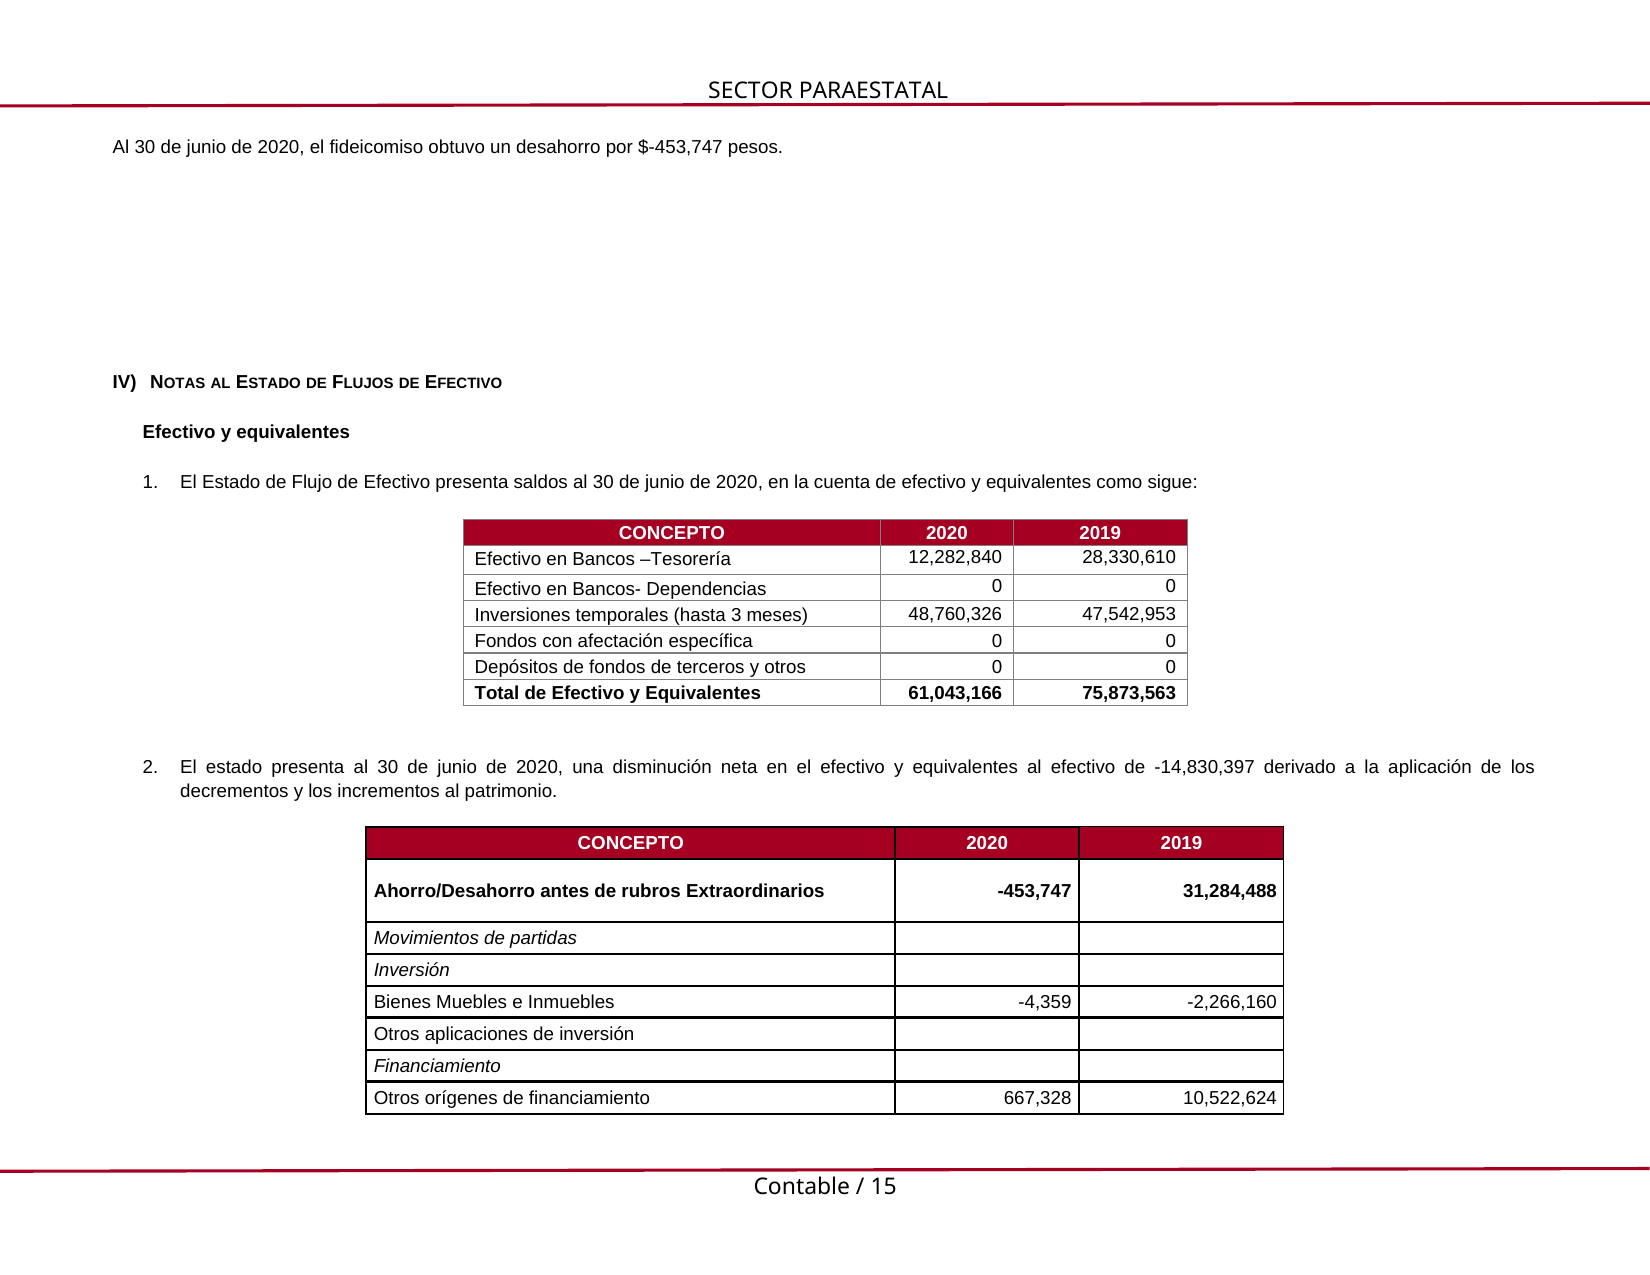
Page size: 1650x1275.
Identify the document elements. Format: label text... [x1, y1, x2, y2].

table_cell 47,542,953 [1014, 601, 1187, 626]
table_cell Otros aplicaciones de inversión [367, 1019, 894, 1048]
text Al 30 de junio de 2020, el fideicomiso obtuvo un desahorro por $-453,747 pesos. [112, 136, 1537, 158]
table_cell 75,873,563 [1014, 680, 1187, 704]
table_cell Depósitos de fondos de terceros y otros [464, 654, 880, 678]
table_cell Financiamiento [367, 1051, 894, 1080]
table_cell 0 [881, 575, 1013, 600]
table_cell 0 [1014, 627, 1187, 652]
table_cell 12,282,840 [881, 546, 1013, 574]
table_header 2019 [1080, 827, 1283, 858]
table_cell 48,760,326 [881, 601, 1013, 626]
list El estado presenta al 30 de junio de 2020, una disminución neta en el efectivo y equivalentes al efectivo de -14,830,397 derivado a la aplicación de los decrementos y los incrementos al patrimonio. [142, 756, 1537, 802]
table_cell 0 [881, 654, 1013, 678]
table_cell Efectivo en Bancos –Tesorería [464, 546, 880, 574]
table_cell Bienes Muebles e Inmuebles [367, 987, 894, 1016]
table_cell [896, 955, 1078, 984]
table_header CONCEPTO [367, 828, 894, 858]
table_cell Ahorro/Desahorro antes de rubros Extraordinarios [367, 860, 894, 921]
table_cell Efectivo en Bancos- Dependencias [464, 575, 880, 600]
table_cell [1080, 1019, 1283, 1048]
table_cell [1080, 955, 1283, 984]
table_header 2019 [1014, 520, 1187, 545]
table_cell 10,522,624 [1080, 1083, 1283, 1112]
table_cell Fondos con afectación específica [464, 627, 880, 652]
table_cell -453,747 [896, 860, 1078, 921]
table_cell Inversiones temporales (hasta 3 meses) [464, 601, 880, 626]
table_cell 0 [881, 627, 1013, 652]
table_cell [896, 923, 1078, 952]
table_cell Inversión [367, 955, 894, 984]
table_cell Movimientos de partidas [367, 923, 894, 952]
table_header CONCEPTO [464, 520, 880, 545]
table_header 2020 [896, 828, 1078, 858]
list El Estado de Flujo de Efectivo presenta saldos al 30 de junio de 2020, en la cuenta de efectivo y equivalentes como sigue: [142, 469, 1537, 494]
table_cell [1080, 923, 1283, 952]
table_cell [896, 1019, 1078, 1048]
table_cell [1080, 1051, 1283, 1080]
table_cell 61,043,166 [881, 680, 1013, 704]
table_cell Otros orígenes de financiamiento [367, 1083, 894, 1112]
table_cell 667,328 [896, 1083, 1078, 1112]
table_cell [896, 1051, 1078, 1080]
table_cell Total de Efectivo y Equivalentes [464, 680, 880, 704]
table_cell -2,266,160 [1080, 987, 1283, 1016]
table_header 2020 [881, 520, 1013, 545]
text IV) Notas al Estado de Flujos de Efectivo [112, 369, 1537, 394]
table_cell -4,359 [896, 987, 1078, 1016]
table_cell 0 [1014, 654, 1187, 678]
table_cell 0 [1014, 575, 1187, 600]
text Efectivo y equivalentes [142, 419, 1537, 444]
table_cell 28,330,610 [1014, 546, 1187, 574]
table_cell 31,284,488 [1080, 860, 1283, 921]
